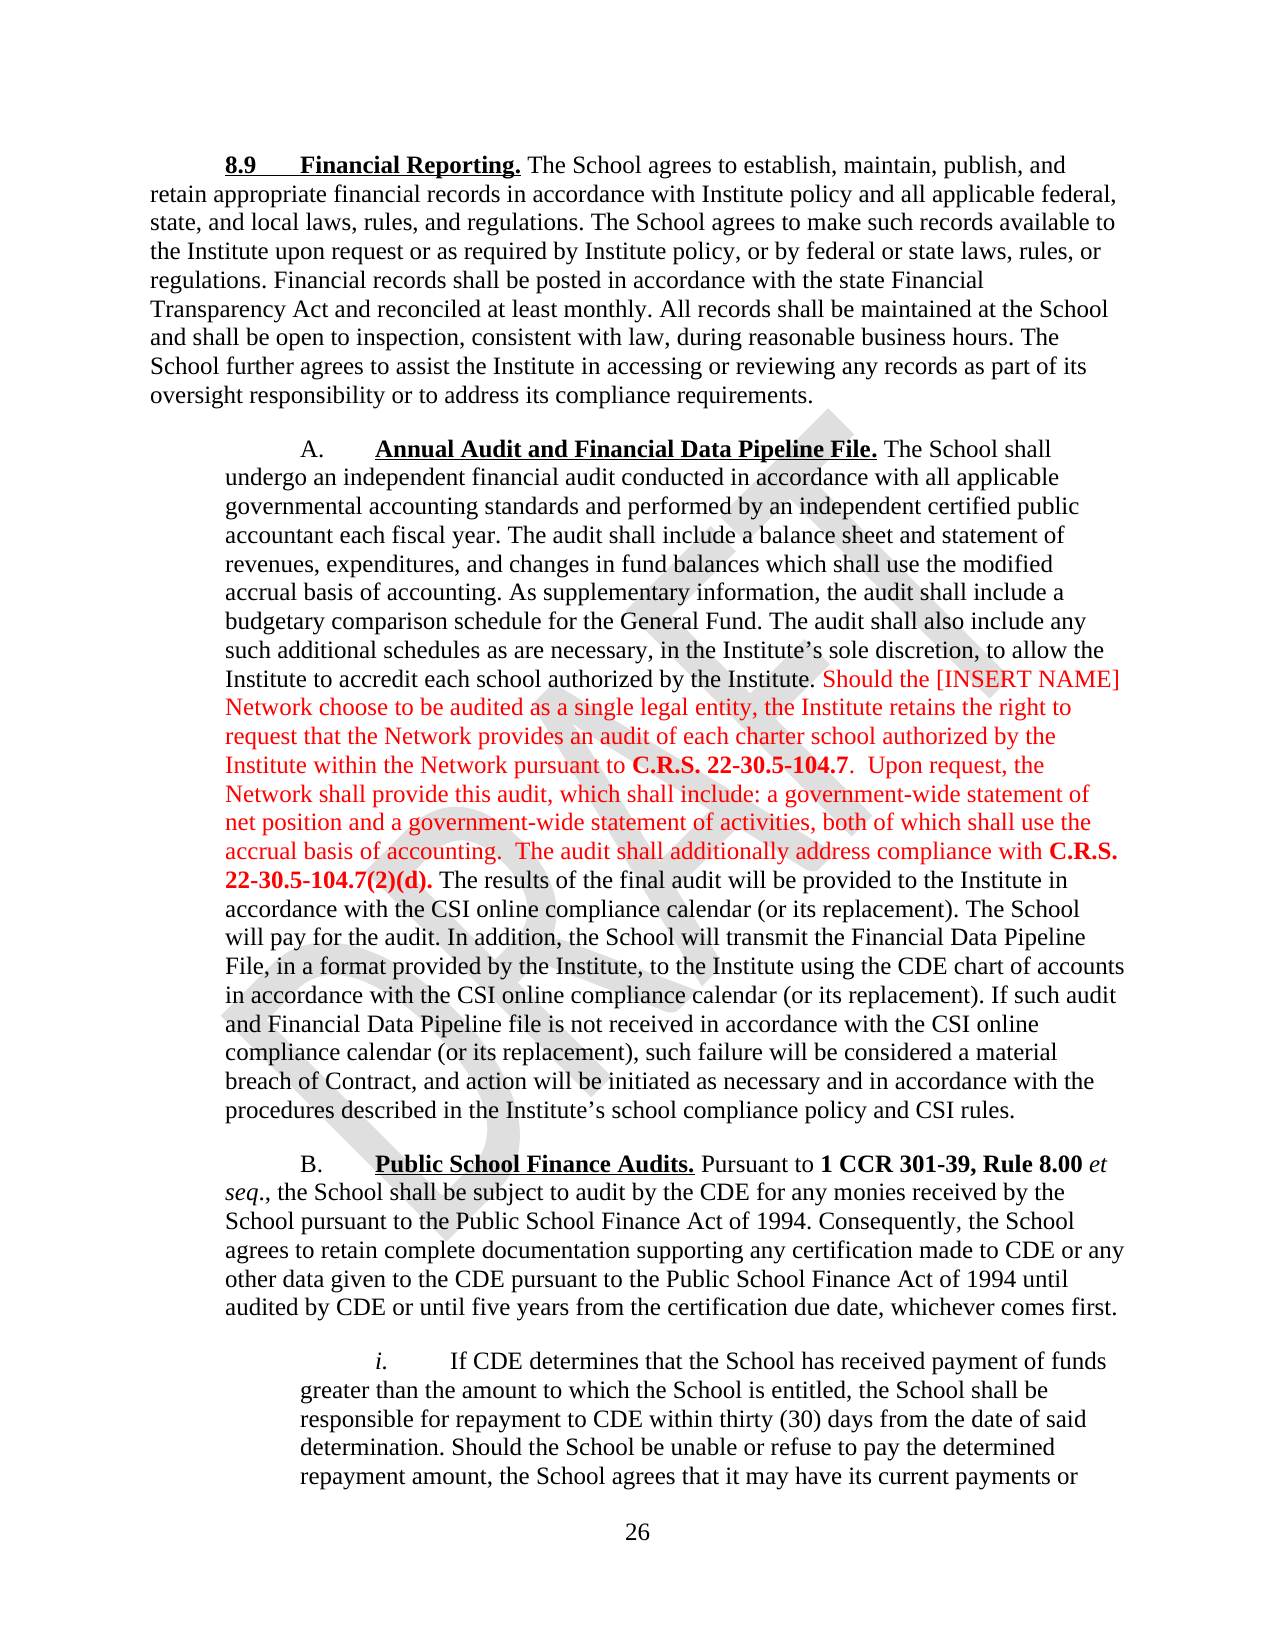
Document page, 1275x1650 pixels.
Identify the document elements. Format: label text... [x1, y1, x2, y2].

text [300, 1346, 1125, 1490]
text A. Annual Audit and Financial Data Pipeline File. The School shall undergo an independent financial audit conducted in accordance with all applicable governmental accounting standards and performed by an independent certified public accountant each fiscal year. The audit shall include a balance sheet and statement of revenues, expenditures, and changes in fund balances which shall use the modified accrual basis of accounting. As supplementary information, the audit shall include a budgetary comparison schedule for the General Fund. The audit shall also include any such additional schedules as are necessary, in the Institute’s sole discretion, to allow the Institute to accredit each school authorized by the Institute. Should the [INSERT NAME] Network choose to be audited as a single legal entity, the Institute retains the right to request that the Network provides an audit of each charter school authorized by the Institute within the Network pursuant to C.R.S. 22-30.5-104.7. Upon request, the Network shall provide this audit, which shall include: a government-wide statement of net position and a government-wide statement of activities, both of which shall use the accrual basis of accounting. The audit shall additionally address compliance with C.R.S. 22-30.5-104.7(2)(d). The results of the final audit will be provided to the Institute in accordance with the CSI online compliance calendar (or its replacement). The School will pay for the audit. In addition, the School will transmit the Financial Data Pipeline File, in a format provided by the Institute, to the Institute using the CDE chart of accounts in accordance with the CSI online compliance calendar (or its replacement). If such audit and Financial Data Pipeline file is not received in accordance with the CSI online compliance calendar (or its replacement), such failure will be considered a material breach of Contract, and action will be initiated as necessary and in accordance with the procedures described in the Institute’s school compliance policy and CSI rules. [225, 434, 1125, 1124]
text B. Public School Finance Audits. Pursuant to 1 CCR 301-39, Rule 8.00 et seq., the School shall be subject to audit by the CDE for any monies received by the School pursuant to the Public School Finance Act of 1994. Consequently, the School agrees to retain complete documentation supporting any certification made to CDE or any other data given to the CDE pursuant to the Public School Finance Act of 1994 until audited by CDE or until five years from the certification due date, whichever comes first. [225, 1149, 1125, 1321]
text 8.9 Financial Reporting. The School agrees to establish, maintain, publish, and retain appropriate financial records in accordance with Institute policy and all applicable federal, state, and local laws, rules, and regulations. The School agrees to make such records available to the Institute upon request or as required by Institute policy, or by federal or state laws, rules, or regulations. Financial records shall be posted in accordance with the state Financial Transparency Act and reconciled at least monthly. All records shall be maintained at the School and shall be open to inspection, consistent with law, during reasonable business hours. The School further agrees to assist the Institute in accessing or reviewing any records as part of its oversight responsibility or to address its compliance requirements. [150, 150, 1125, 409]
